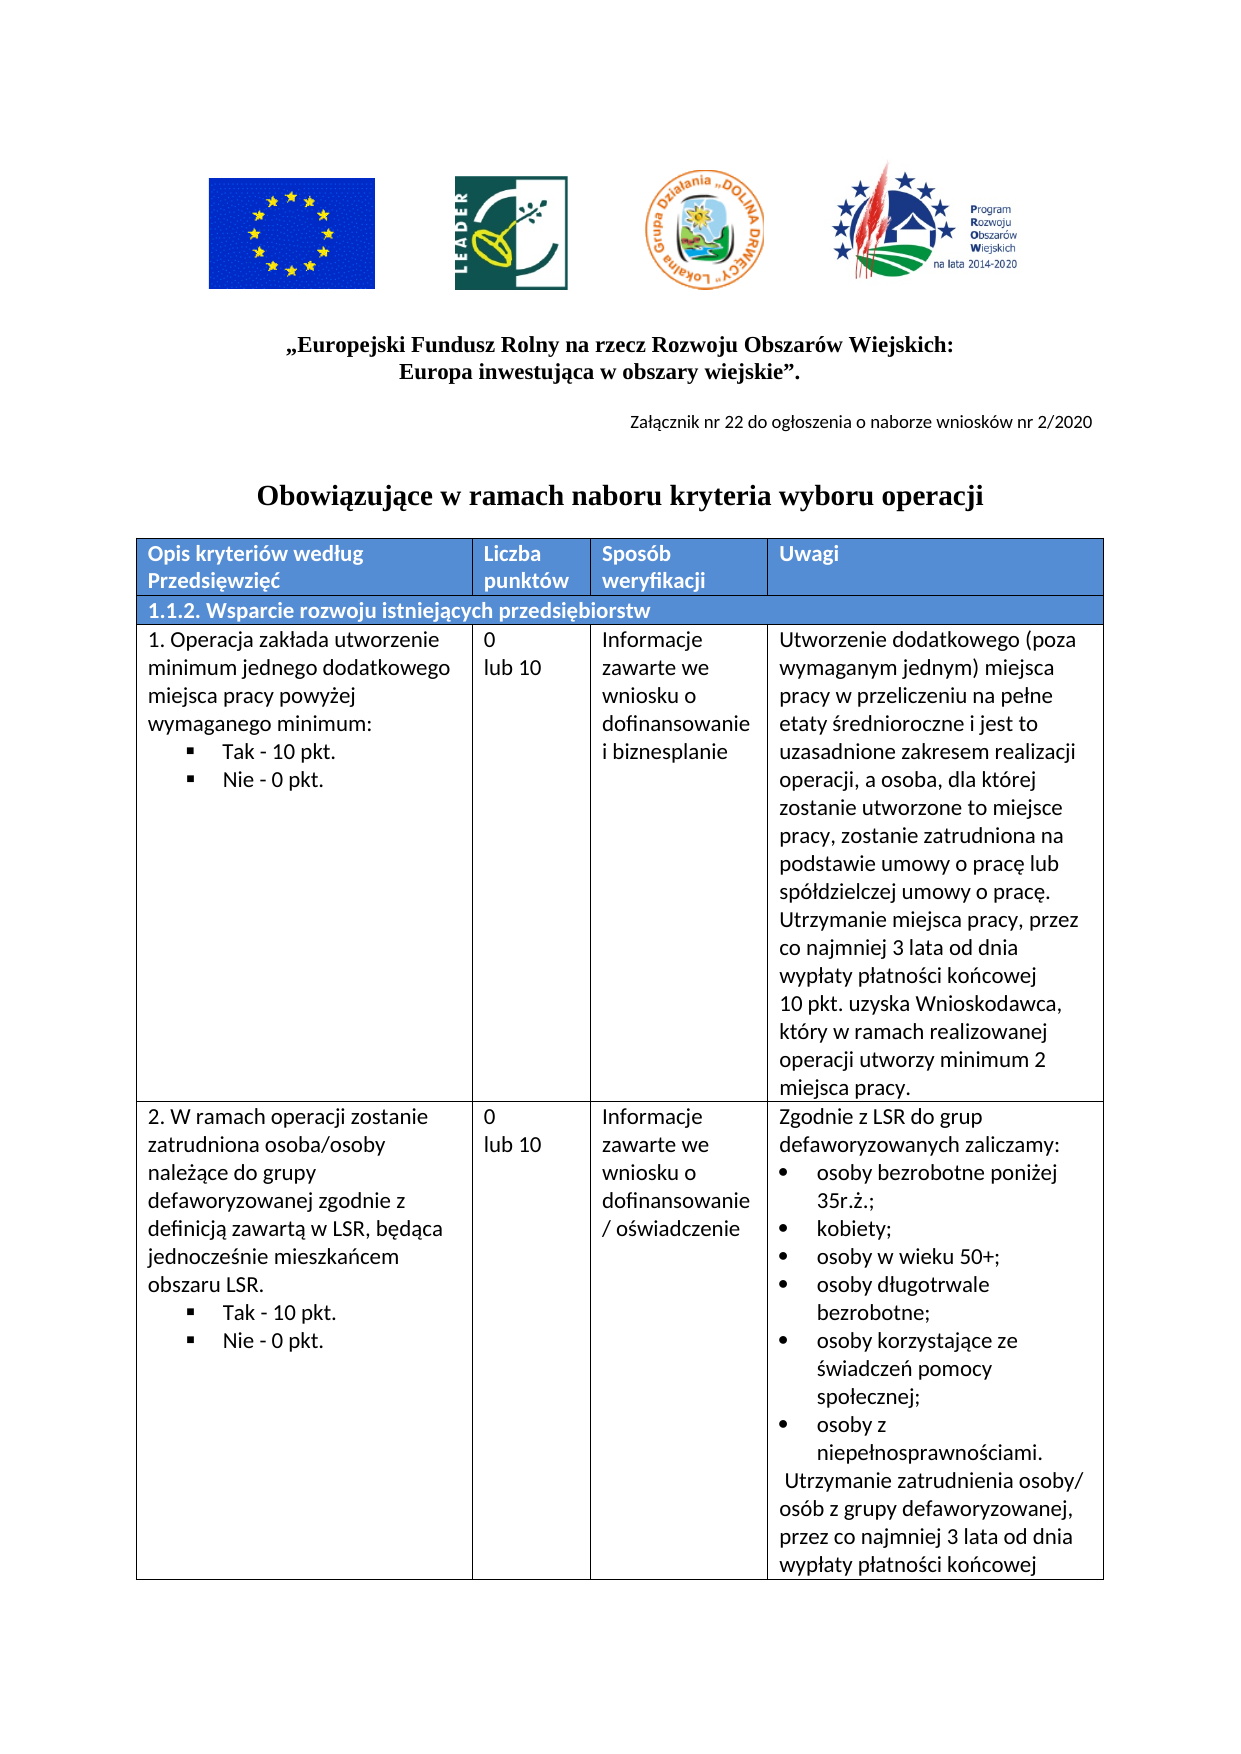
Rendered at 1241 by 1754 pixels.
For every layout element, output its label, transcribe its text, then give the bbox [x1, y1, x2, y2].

table_header Sposób weryfikacji [591, 539, 767, 595]
table_cell 2. W ramach operacji zostanie zatrudniona osoba/osoby należące do grupy defaworyzowanej zgodnie z definicją zawartą w LSR, będąca jednocześnie mieszkańcem obszaru LSR. Tak - 10 pkt. Nie - 0 pkt. [137, 1102, 472, 1578]
picture [455, 176, 568, 290]
table_header Liczba punktów [473, 539, 590, 595]
text Europa inwestująca w obszary wiejskie”. [148, 358, 1093, 384]
table_cell 1.1.2. Wsparcie rozwoju istniejących przedsiębiorstw [137, 596, 1103, 624]
table_cell Utworzenie dodatkowego (poza wymaganym jednym) miejsca pracy w przeliczeniu na pełne etaty średnioroczne i jest to uzasadnione zakresem realizacji operacji, a osoba, dla której zostanie utworzone to miejsce pracy, zostanie zatrudniona na podstawie umowy o pracę lub spółdzielczej umowy o pracę. Utrzymanie miejsca pracy, przez co najmniej 3 lata od dnia wypłaty płatności końcowej 10 pkt. uzyska Wnioskodawca, który w ramach realizowanej operacji utworzy minimum 2 miejsca pracy. [768, 625, 1103, 1101]
table_cell Informacje zawarte we wniosku o dofinansowanie i biznesplanie [591, 625, 767, 1101]
table_cell Zgodnie z LSR do grup defaworyzowanych zaliczamy: osoby bezrobotne poniżej 35r.ż.; kobiety; osoby w wieku 50+; osoby długotrwale bezrobotne; osoby korzystające ze świadczeń pomocy społecznej; osoby z niepełnosprawnościami. Utrzymanie zatrudnienia osoby/ osób z grupy defaworyzowanej, przez co najmniej 3 lata od dnia wypłaty płatności końcowej [768, 1102, 1103, 1578]
table_cell 1. Operacja zakłada utworzenie minimum jednego dodatkowego miejsca pracy powyżej wymaganego minimum: Tak - 10 pkt. Nie - 0 pkt. [137, 625, 472, 1101]
table_cell 0 lub 10 [473, 625, 590, 1101]
picture [823, 153, 1032, 290]
table_cell 0 lub 10 [473, 1102, 590, 1578]
table_header Uwagi [768, 539, 1103, 595]
table_header Opis kryteriów według Przedsięwzięć [137, 539, 472, 595]
text Obowiązujące w ramach naboru kryteria wyboru operacji [148, 478, 1093, 512]
picture [645, 170, 764, 290]
text „Europejski Fundusz Rolny na rzecz Rozwoju Obszarów Wiejskich: [148, 332, 1093, 358]
text Załącznik nr 22 do ogłoszenia o naborze wniosków nr 2/2020 [148, 411, 1093, 433]
table_cell Informacje zawarte we wniosku o dofinansowanie / oświadczenie [591, 1102, 767, 1578]
